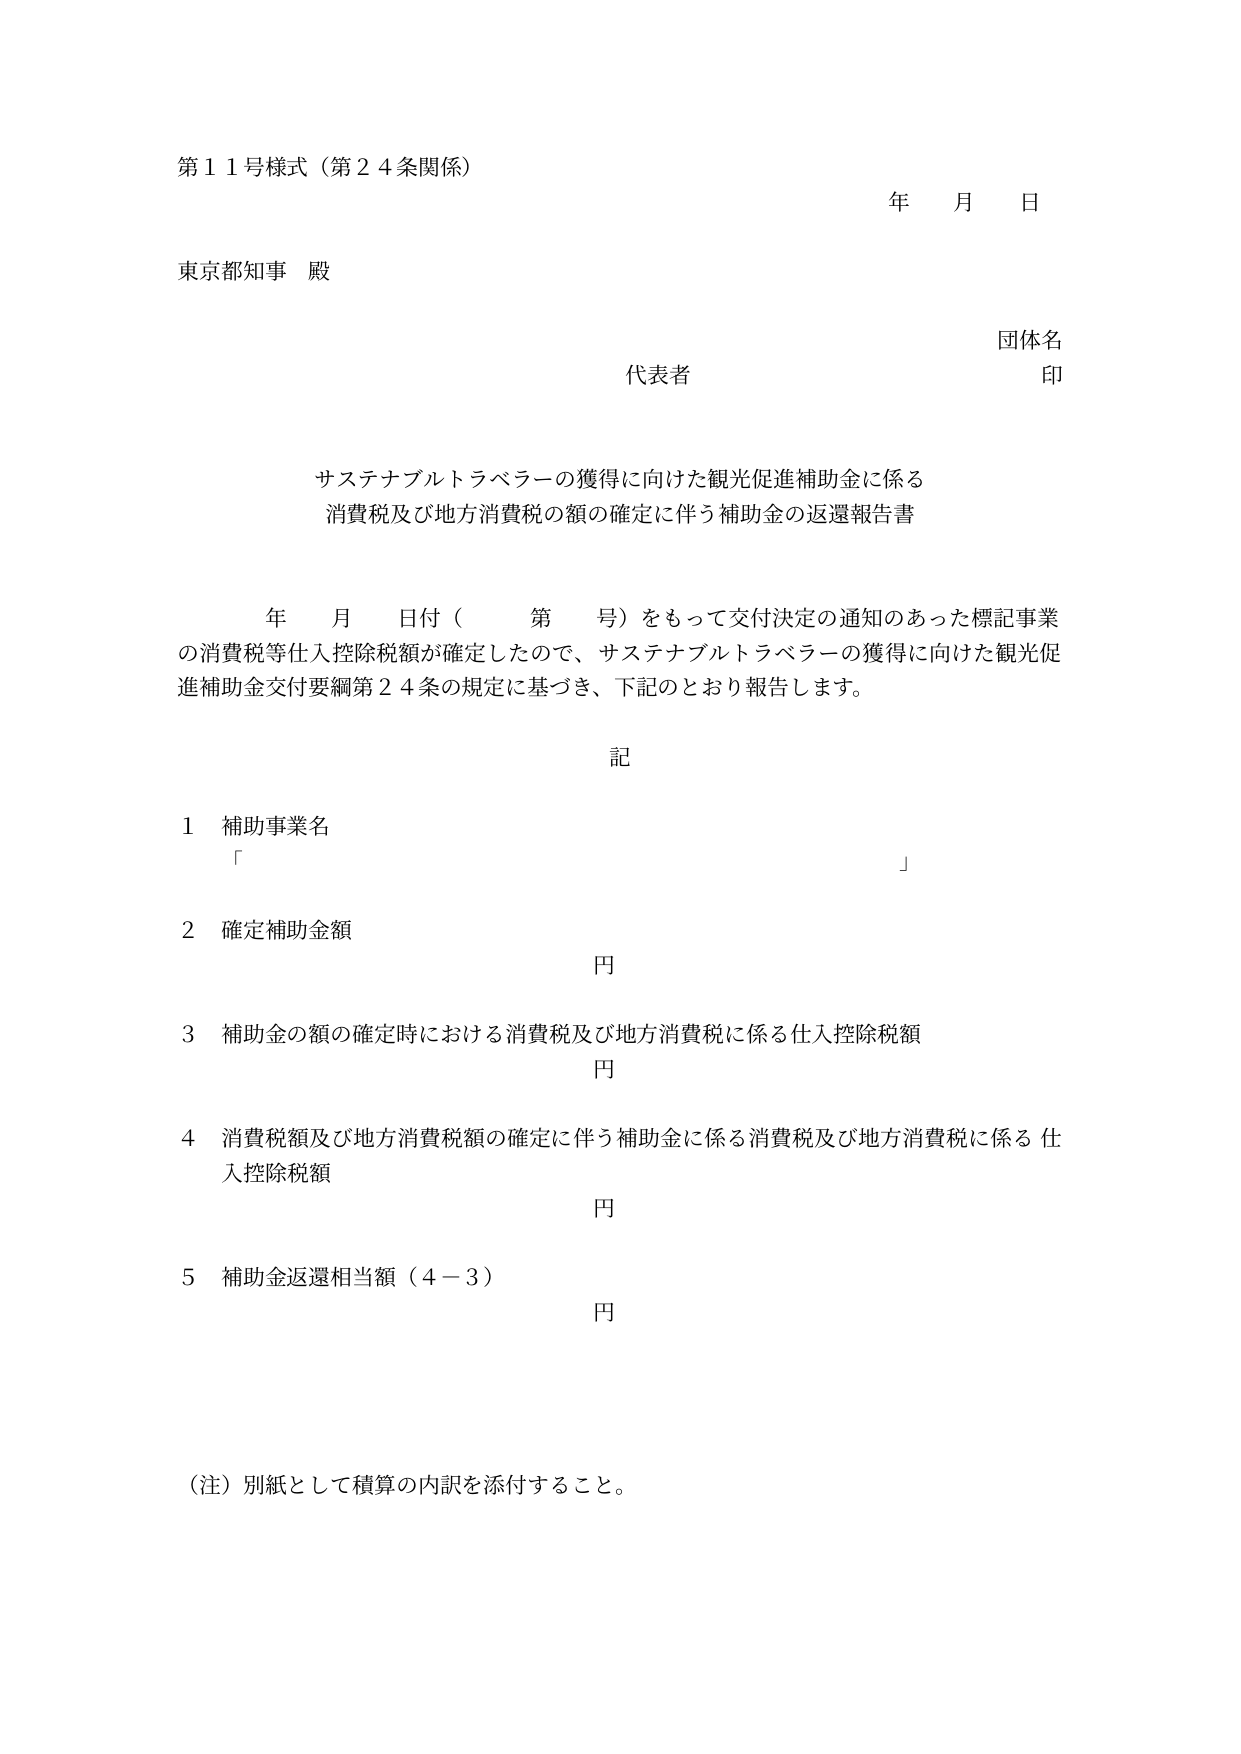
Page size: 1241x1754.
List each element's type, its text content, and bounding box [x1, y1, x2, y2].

text ２ 確定補助金額 [177, 912, 1063, 946]
text 第１１号様式（第２４条関係） [177, 148, 1063, 183]
text 「 」 [177, 842, 1063, 877]
text 円 [177, 946, 1063, 981]
text 円 [177, 1050, 1063, 1085]
text サステナブルトラベラーの獲得に向けた観光促進補助金に係る [177, 461, 1063, 495]
text 円 [177, 1189, 1063, 1224]
text 記 [177, 738, 1063, 773]
text ５ 補助金返還相当額（４－３） [177, 1258, 1063, 1293]
text ３ 補助金の額の確定時における消費税及び地方消費税に係る仕入控除税額 [177, 1016, 1063, 1050]
text １ 補助事業名 [177, 808, 1063, 842]
text 年 月 日付（ 第 号）をもって交付決定の通知のあった標記事業の消費税等仕入控除税額が確定したので、サステナブルトラベラーの獲得に向けた観光促進補助金交付要綱第２４条の規定に基づき、下記のとおり報告します。 [177, 599, 1063, 703]
text ４ 消費税額及び地方消費税額の確定に伴う補助金に係る消費税及び地方消費税に係る 仕入控除税額 [177, 1120, 1063, 1189]
text 代表者 印 [177, 357, 1063, 391]
text 東京都知事 殿 [177, 253, 1063, 287]
text 年 月 日 [177, 183, 1041, 218]
text （注）別紙として積算の内訳を添付すること。 [177, 1467, 1063, 1501]
text 円 [177, 1293, 1063, 1328]
text 消費税及び地方消費税の額の確定に伴う補助金の返還報告書 [177, 495, 1063, 530]
text 団体名 [177, 322, 1063, 357]
